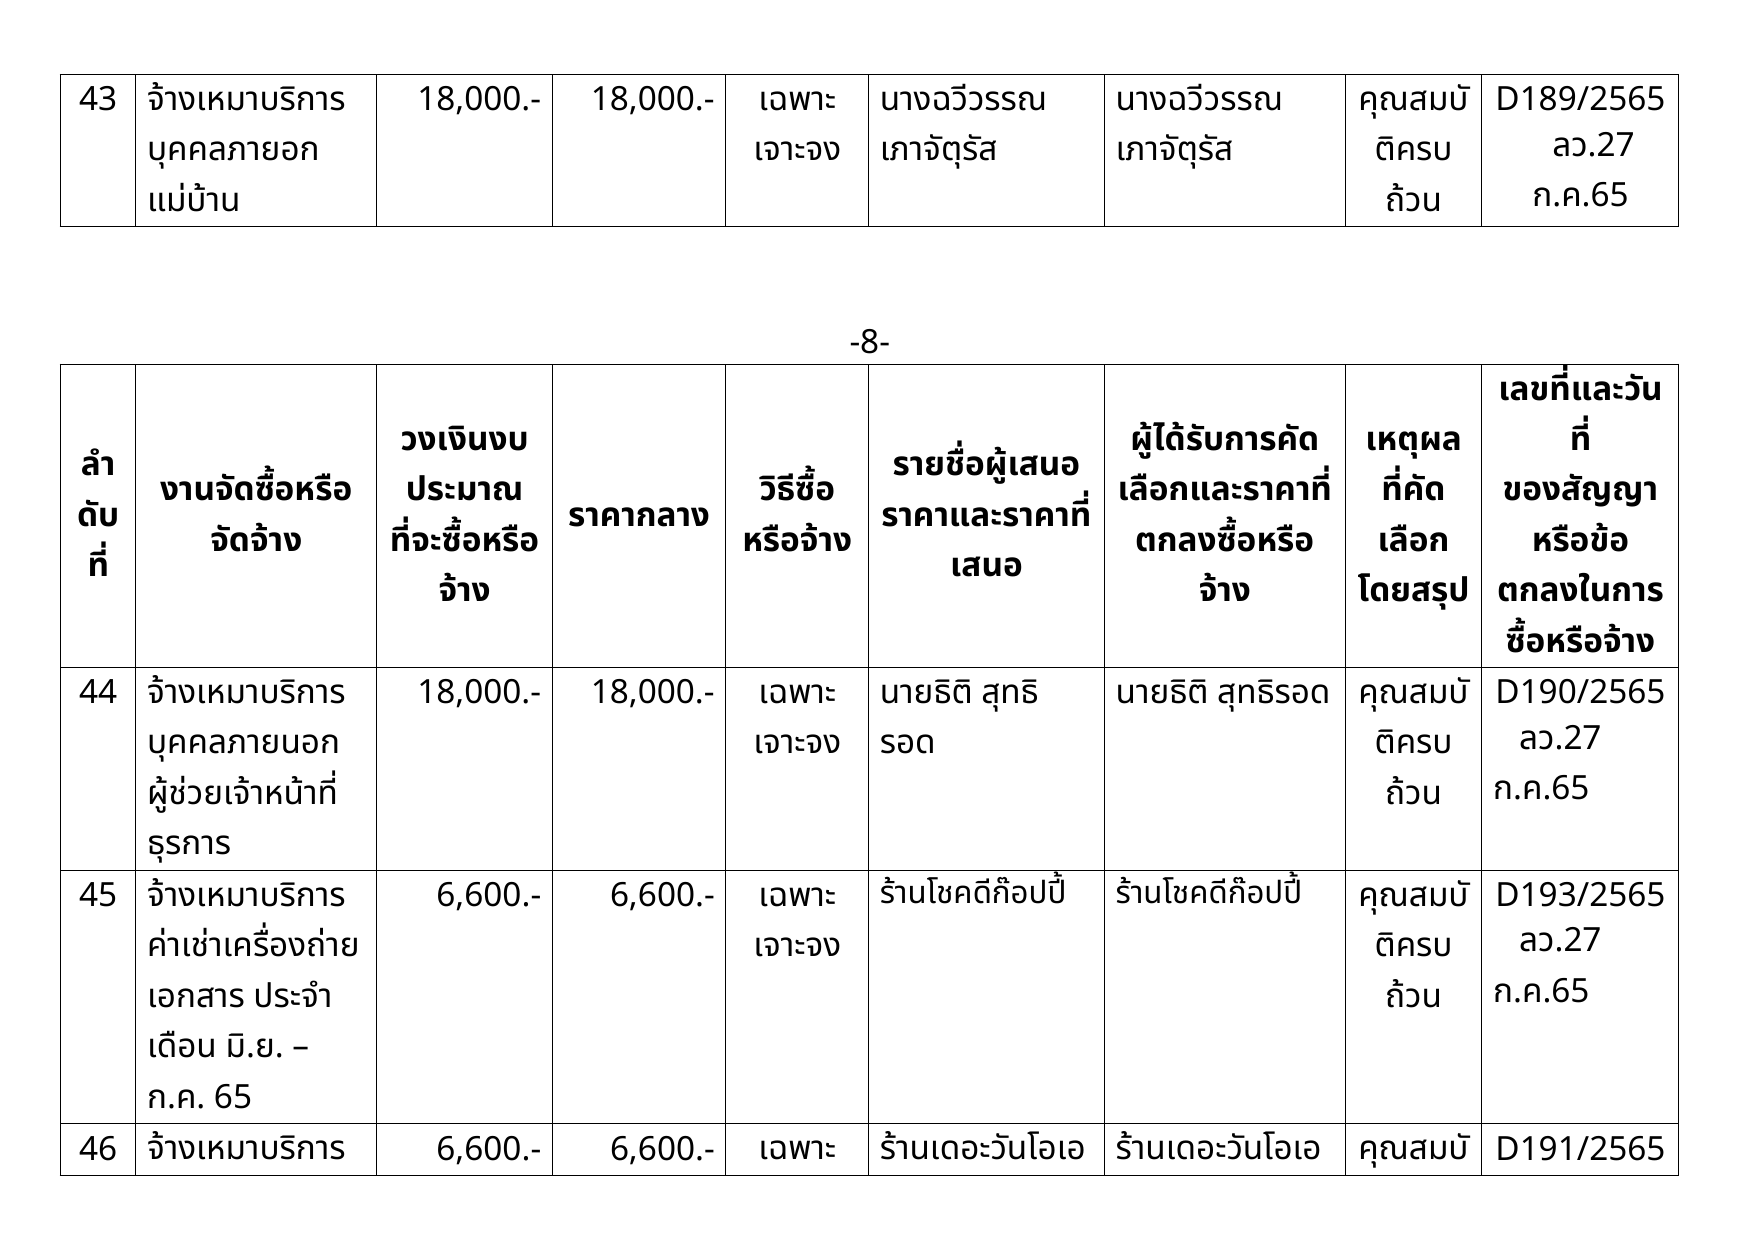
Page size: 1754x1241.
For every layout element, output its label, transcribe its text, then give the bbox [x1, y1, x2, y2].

table_cell 6,600.- [553, 1124, 725, 1175]
table_cell ร้านโชคดีก๊อปปี้ [1105, 871, 1345, 1123]
table_cell เฉพาะเจาะจง [726, 75, 868, 226]
table_cell จ้างเหมาบริการค่าเช่าเครื่องถ่ายเอกสาร ประจำเดือน มิ.ย. – ก.ค. 65 [136, 871, 376, 1123]
table_cell คุณสมบัติครบถ้วน [1346, 75, 1481, 226]
table_cell 18,000.- [553, 668, 725, 870]
table_cell เฉพาะเจาะจง [726, 1124, 868, 1175]
table_cell คุณสมบัติครบถ้วน [1346, 871, 1481, 1123]
table_header วิธีซื้อหรือจ้าง [726, 365, 868, 667]
table_cell D193/2565 ลว.27 ก.ค.65 [1482, 871, 1678, 1123]
table_cell 6,600.- [553, 871, 725, 1123]
table_cell ร้านโชคดีก๊อปปี้ [869, 871, 1104, 1123]
table_cell 18,000.- [377, 668, 552, 870]
table_cell คุณสมบัติครบถ้วน [1346, 1124, 1481, 1175]
table_header เลขที่และวันที่ ของสัญญาหรือข้อตกลงในการซื้อหรือจ้าง [1482, 365, 1678, 667]
table_cell 43 [61, 75, 135, 226]
table_header เหตุผลที่คัดเลือก โดยสรุป [1346, 365, 1481, 667]
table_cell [1482, 1124, 1678, 1175]
table_header วงเงินงบประมาณ ที่จะซื้อหรือจ้าง [377, 365, 552, 667]
text -8- [74, 318, 1665, 363]
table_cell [136, 1124, 376, 1175]
table_cell เฉพาะเจาะจง [726, 871, 868, 1123]
table_cell 18,000.- [377, 75, 552, 226]
table_cell จ้างเหมาบริการบุคคลภายนอก ผู้ช่วยเจ้าหน้าที่ธุรการ [136, 668, 376, 870]
table_cell ร้านเดอะวันโอเอ [1105, 1124, 1345, 1175]
table_cell D190/2565 ลว.27 ก.ค.65 [1482, 668, 1678, 870]
table_cell นางฉวีวรรณ เภาจัตุรัส [869, 75, 1104, 226]
table_cell นางฉวีวรรณ เภาจัตุรัส [1105, 75, 1345, 226]
table_cell นายธิติ สุทธิรอด [1105, 668, 1345, 870]
table_cell ร้านเดอะวันโอเอ [869, 1124, 1104, 1175]
table_cell 45 [61, 871, 135, 1123]
table_header งานจัดซื้อหรือจัดจ้าง [136, 365, 376, 667]
table_header ลำดับ ที่ [61, 365, 135, 667]
table_cell 44 [61, 668, 135, 870]
table_cell 6,600.- [377, 1124, 552, 1175]
table_cell 46 [61, 1124, 135, 1175]
table_cell 6,600.- [377, 871, 552, 1123]
table_cell จ้างเหมาบริการบุคคลภายอก แม่บ้าน [136, 75, 376, 226]
table_header ราคากลาง [553, 365, 725, 667]
table_header ผู้ได้รับการคัดเลือกและราคาที่ตกลงซื้อหรือจ้าง [1105, 365, 1345, 667]
table_header รายชื่อผู้เสนอราคาและราคาที่เสนอ [869, 365, 1104, 667]
table_cell 18,000.- [553, 75, 725, 226]
table_cell D189/2565 ลว.27 ก.ค.65 [1482, 75, 1678, 226]
table_cell นายธิติ สุทธิรอด [869, 668, 1104, 870]
table_cell เฉพาะเจาะจง [726, 668, 868, 870]
table_cell คุณสมบัติครบถ้วน [1346, 668, 1481, 870]
